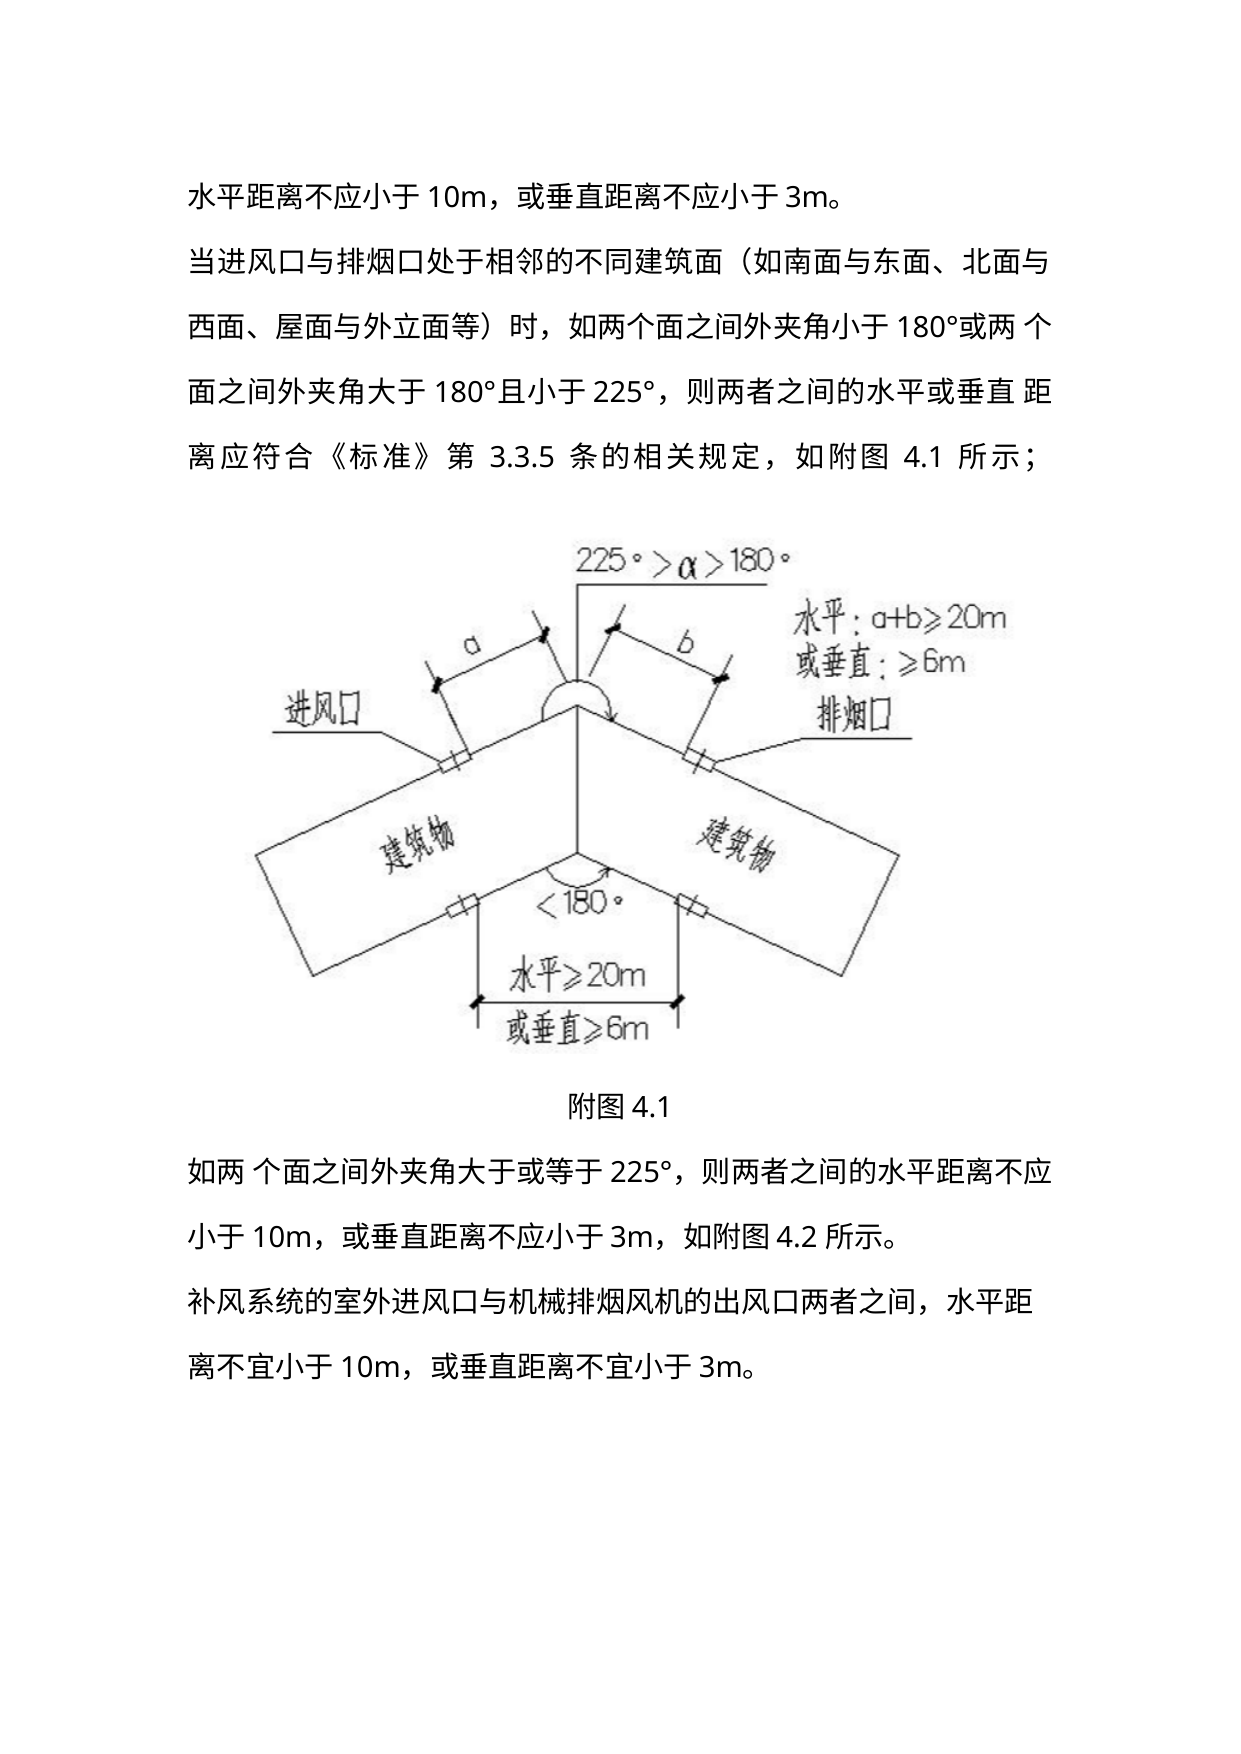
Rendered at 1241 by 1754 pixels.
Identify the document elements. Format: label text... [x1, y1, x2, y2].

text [187, 162, 1053, 227]
text 如两 个面之间外夹角大于或等于225°，则两者之间的水平距离不应小于10m，或垂直距离不应小于3m，如附图4.2 所示。 [187, 1137, 1053, 1267]
text 补风系统的室外进风口与机械排烟风机的出风口两者之间，水平距离不宜小于 10m，或垂直距离不宜小于 3m。 [187, 1267, 1053, 1397]
picture [187, 487, 1053, 1072]
text 附图4.1 [187, 1072, 1053, 1137]
text 当进风口与排烟口处于相邻的不同建筑面（如南面与东面、北面与西面、屋面与外立面等）时，如两个面之间外夹角小于180°或两 个面之间外夹角大于180°且小于225°，则两者之间的水平或垂直 距离应符合《标准》第 3.3.5 条的相关规定，如附图 4.1 所示； [187, 227, 1053, 487]
